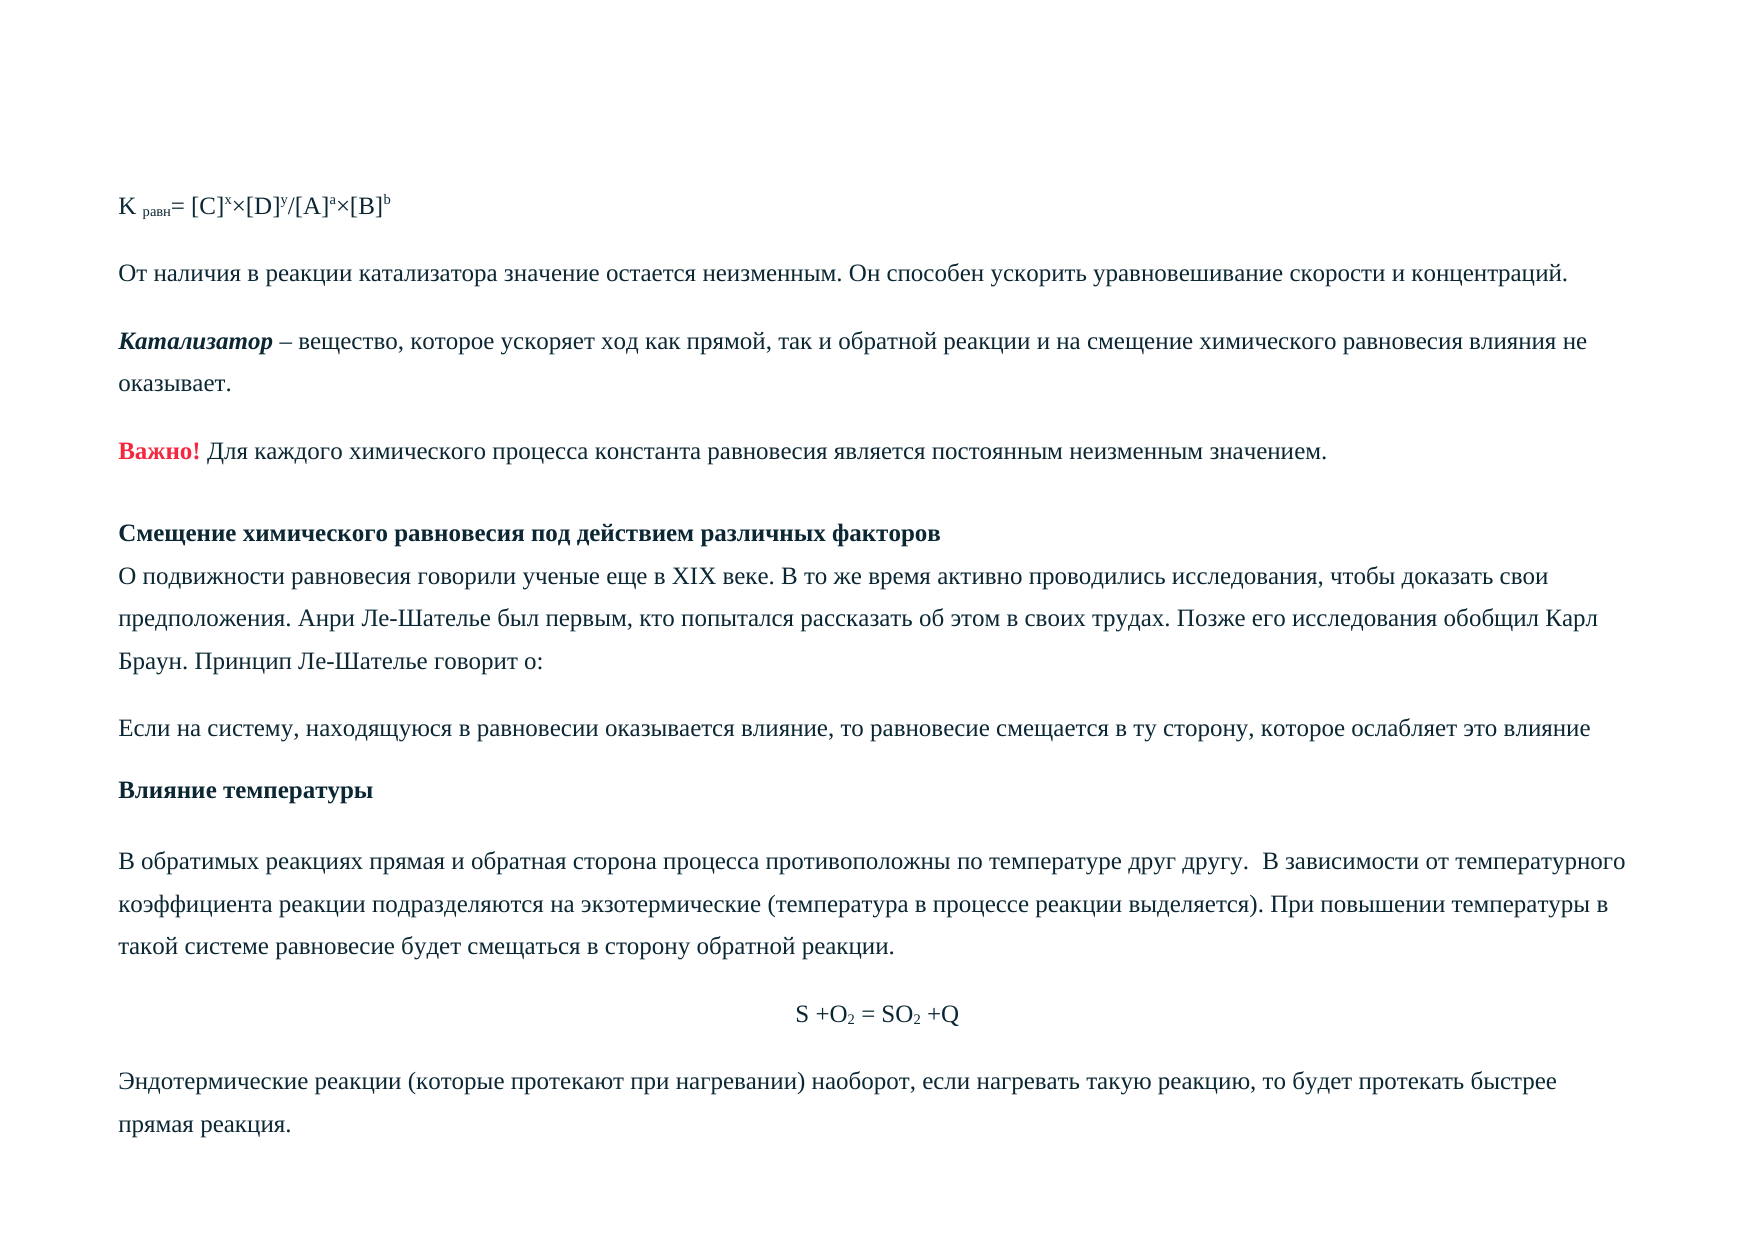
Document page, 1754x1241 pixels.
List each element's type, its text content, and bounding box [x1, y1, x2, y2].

text Эндотермические реакции (которые протекают при нагревании) наоборот, если нагревать такую реакцию, то будет протекать быстрее прямая реакция. [118, 1053, 1636, 1138]
text Катализатор – вещество, которое ускоряет ход как прямой, так и обратной реакции и на смещение химического равновесия влияния не оказывает. [118, 312, 1636, 397]
text О подвижности равновесия говорили ученые еще в XIX веке. В то же время активно проводились исследования, чтобы доказать свои предположения. Анри Ле-Шателье был первым, кто попытался рассказать об этом в своих трудах. Позже его исследования обобщил Карл Браун. Принцип Ле-Шателье говорит о: [118, 547, 1636, 675]
text Важно! Для каждого химического процесса константа равновесия является постоянным неизменным значением. [118, 422, 1636, 465]
text S +O2 = SO2 +Q [118, 985, 1636, 1028]
text От наличия в реакции катализатора значение остается неизменным. Он способен ускорить уравновешивание скорости и концентраций. [118, 245, 1636, 287]
text Влияние температуры [118, 771, 1636, 803]
text В обратимых реакциях прямая и обратная сторона процесса противоположны по температуре друг другу. В зависимости от температурного коэффициента реакции подразделяются на экзотермические (температура в процессе реакции выделяется). При повышении температуры в такой системе равновесие будет смещаться в сторону обратной реакции. [118, 833, 1636, 960]
text Если на систему, находящуюся в равновесии оказывается влияние, то равновесие смещается в ту сторону, которое ослабляет это влияние [118, 700, 1636, 742]
text K равн= [C]x×[D]y/[A]a×[B]b [118, 177, 1636, 220]
text Смещение химического равновесия под действием различных факторов [118, 490, 1636, 547]
